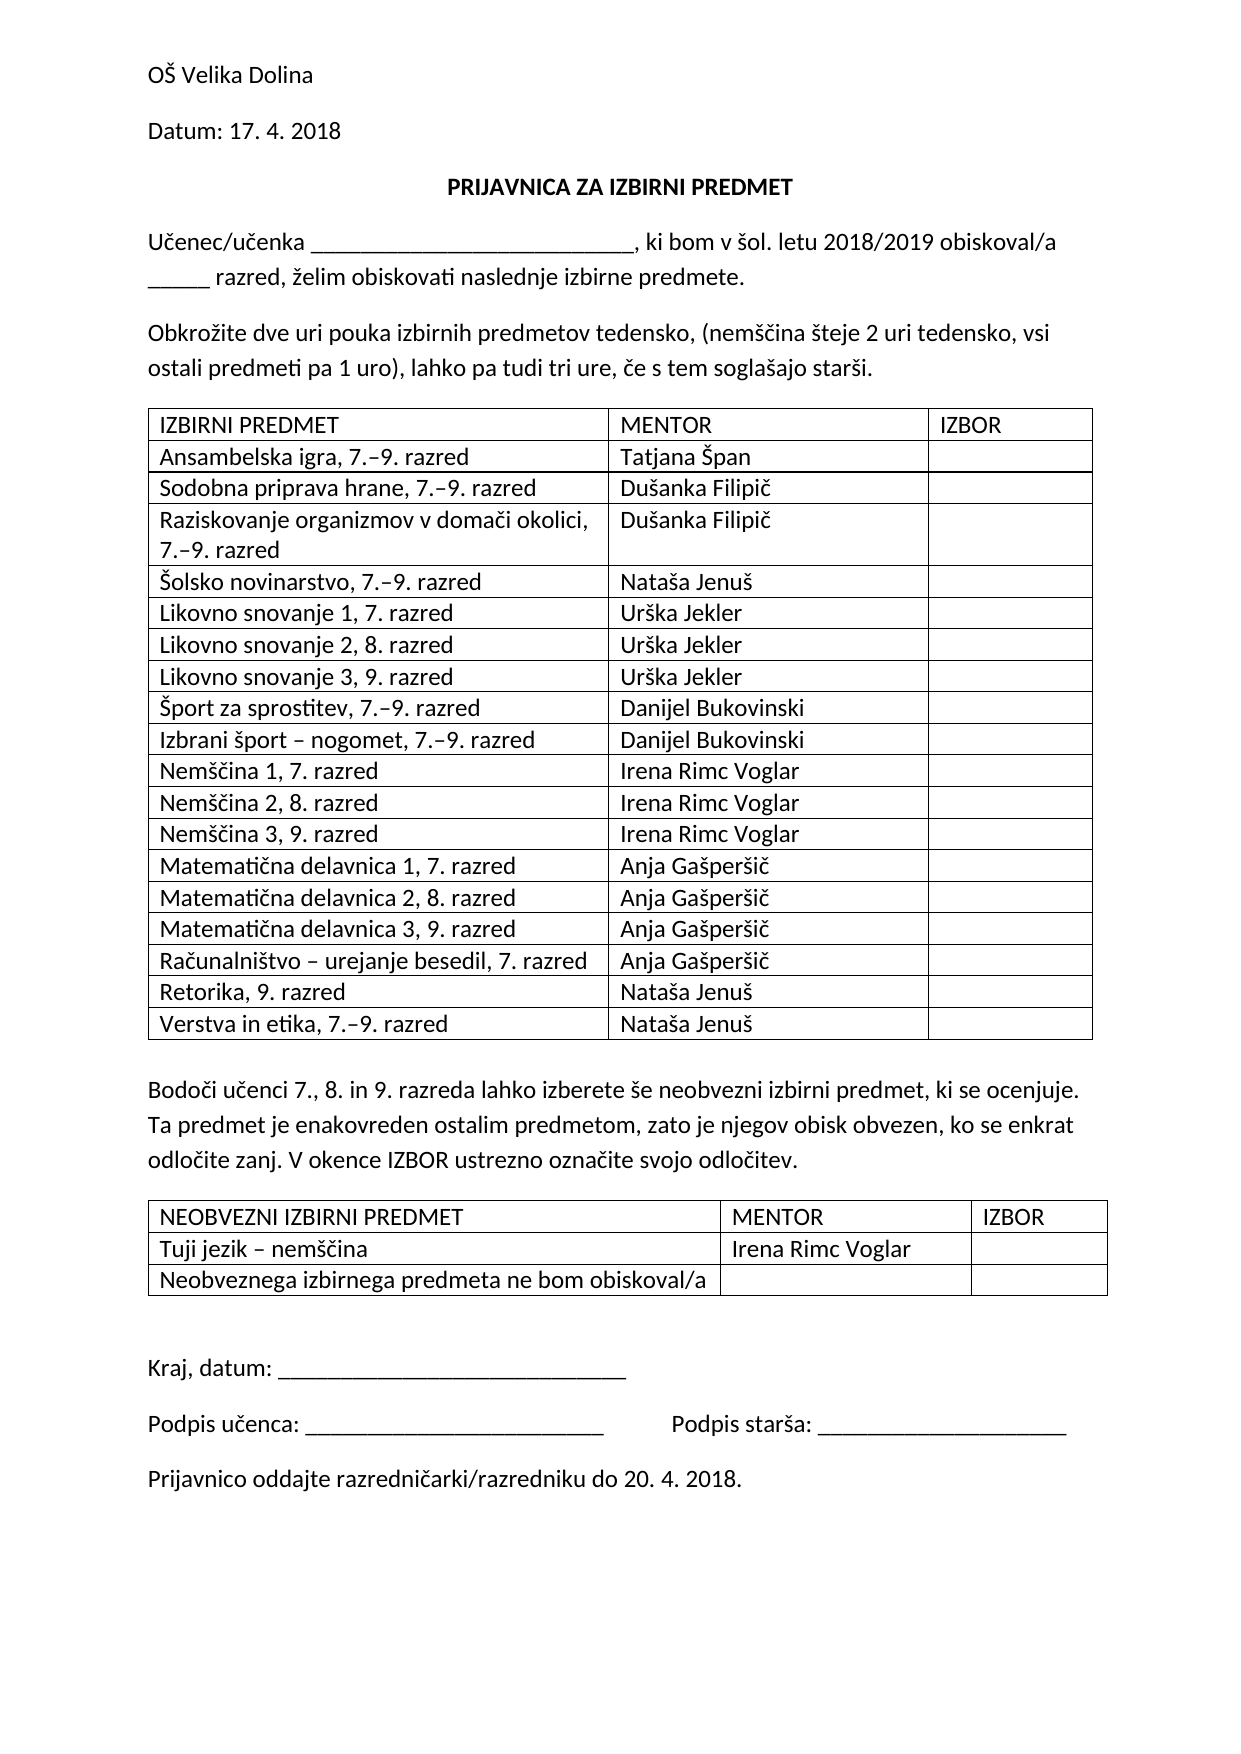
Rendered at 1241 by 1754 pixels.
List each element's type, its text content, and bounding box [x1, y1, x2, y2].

table_cell Tatjana Špan [609, 441, 928, 471]
table_cell [929, 692, 1092, 723]
table_cell [929, 976, 1092, 1007]
table_cell [972, 1265, 1107, 1295]
table_header MENTOR [609, 409, 928, 440]
table_header IZBIRNI PREDMET [149, 409, 608, 440]
table_cell Irena Rimc Voglar [609, 819, 928, 849]
table_cell Raziskovanje organizmov v domači okolici, 7.–9. razred [149, 504, 608, 565]
table_cell Nemščina 2, 8. razred [149, 787, 608, 817]
table_cell [929, 755, 1092, 786]
table_cell [929, 473, 1092, 503]
table_cell Sodobna priprava hrane, 7.–9. razred [149, 473, 608, 503]
table_cell [929, 945, 1092, 975]
table_cell Nemščina 1, 7. razred [149, 755, 608, 786]
table_cell Tuji jezik – nemščina [149, 1233, 720, 1263]
text Bodoči učenci 7., 8. in 9. razreda lahko izberete še neobvezni izbirni predmet, ki se ocenjuje. Ta predmet je enakovreden ostalim predmetom, zato je njegov obisk obvezen, ko se enkrat odločite zanj. V okence IZBOR ustrezno označite svojo odločitev. [148, 1040, 1093, 1175]
table_cell Retorika, 9. razred [149, 976, 608, 1007]
table_cell [929, 819, 1092, 849]
table_cell Danijel Bukovinski [609, 692, 928, 723]
table_cell Anja Gašperšič [609, 850, 928, 881]
table_cell [929, 913, 1092, 944]
table_cell [929, 566, 1092, 597]
table_cell Irena Rimc Voglar [609, 787, 928, 817]
text Prijavnico oddajte razredničarki/razredniku do 20. 4. 2018. [148, 1463, 1093, 1494]
table_cell Šolsko novinarstvo, 7.–9. razred [149, 566, 608, 597]
table_cell Nataša Jenuš [609, 1008, 928, 1038]
table_cell Anja Gašperšič [609, 945, 928, 975]
table_cell Urška Jekler [609, 598, 928, 628]
table_header IZBOR [929, 409, 1092, 440]
text Datum: 17. 4. 2018 [148, 115, 1093, 145]
table_cell [929, 661, 1092, 691]
table_cell [929, 598, 1092, 628]
table_cell Irena Rimc Voglar [609, 755, 928, 786]
table_cell [929, 1008, 1092, 1038]
table_cell [721, 1265, 971, 1295]
text Obkrožite dve uri pouka izbirnih predmetov tedensko, (nemščina šteje 2 uri tedensko, vsi ostali predmeti pa 1 uro), lahko pa tudi tri ure, če s tem soglašajo starši. [148, 317, 1093, 383]
table_cell Danijel Bukovinski [609, 724, 928, 754]
table_cell Dušanka Filipič [609, 504, 928, 565]
table_cell [972, 1233, 1107, 1263]
table_cell Matematična delavnica 3, 9. razred [149, 913, 608, 944]
text Podpis učenca: ________________________ Podpis starša: ____________________ [148, 1408, 1093, 1438]
table_cell [929, 724, 1092, 754]
table_cell [929, 629, 1092, 660]
table_cell Nemščina 3, 9. razred [149, 819, 608, 849]
table_header IZBOR [972, 1201, 1107, 1232]
table_cell Likovno snovanje 3, 9. razred [149, 661, 608, 691]
table_cell Anja Gašperšič [609, 913, 928, 944]
table_cell Neobveznega izbirnega predmeta ne bom obiskoval/a [149, 1265, 720, 1295]
table_cell [929, 850, 1092, 881]
text OŠ Velika Dolina [148, 59, 1093, 89]
table_cell [929, 504, 1092, 565]
text PRIJAVNICA ZA IZBIRNI PREDMET [148, 171, 1093, 201]
table_cell Urška Jekler [609, 661, 928, 691]
table_cell Irena Rimc Voglar [721, 1233, 971, 1263]
table_cell Izbrani šport – nogomet, 7.–9. razred [149, 724, 608, 754]
table_cell Likovno snovanje 2, 8. razred [149, 629, 608, 660]
table_cell Urška Jekler [609, 629, 928, 660]
table_cell Nataša Jenuš [609, 566, 928, 597]
table_header MENTOR [721, 1201, 971, 1232]
table_cell [929, 882, 1092, 912]
table_cell Računalništvo – urejanje besedil, 7. razred [149, 945, 608, 975]
text Učenec/učenka __________________________, ki bom v šol. letu 2018/2019 obiskoval/a _____ razred, želim obiskovati naslednje izbirne predmete. [148, 227, 1093, 292]
table_cell Anja Gašperšič [609, 882, 928, 912]
table_cell Šport za sprostitev, 7.–9. razred [149, 692, 608, 723]
table_cell [929, 441, 1092, 471]
table_cell Nataša Jenuš [609, 976, 928, 1007]
table_cell [929, 787, 1092, 817]
table_cell Matematična delavnica 2, 8. razred [149, 882, 608, 912]
table_cell Verstva in etika, 7.–9. razred [149, 1008, 608, 1038]
table_cell Matematična delavnica 1, 7. razred [149, 850, 608, 881]
text Kraj, datum: ____________________________ [148, 1352, 1093, 1382]
table_header NEOBVEZNI IZBIRNI PREDMET [149, 1201, 720, 1232]
table_cell Dušanka Filipič [609, 473, 928, 503]
table_cell Ansambelska igra, 7.–9. razred [149, 441, 608, 471]
table_cell Likovno snovanje 1, 7. razred [149, 598, 608, 628]
